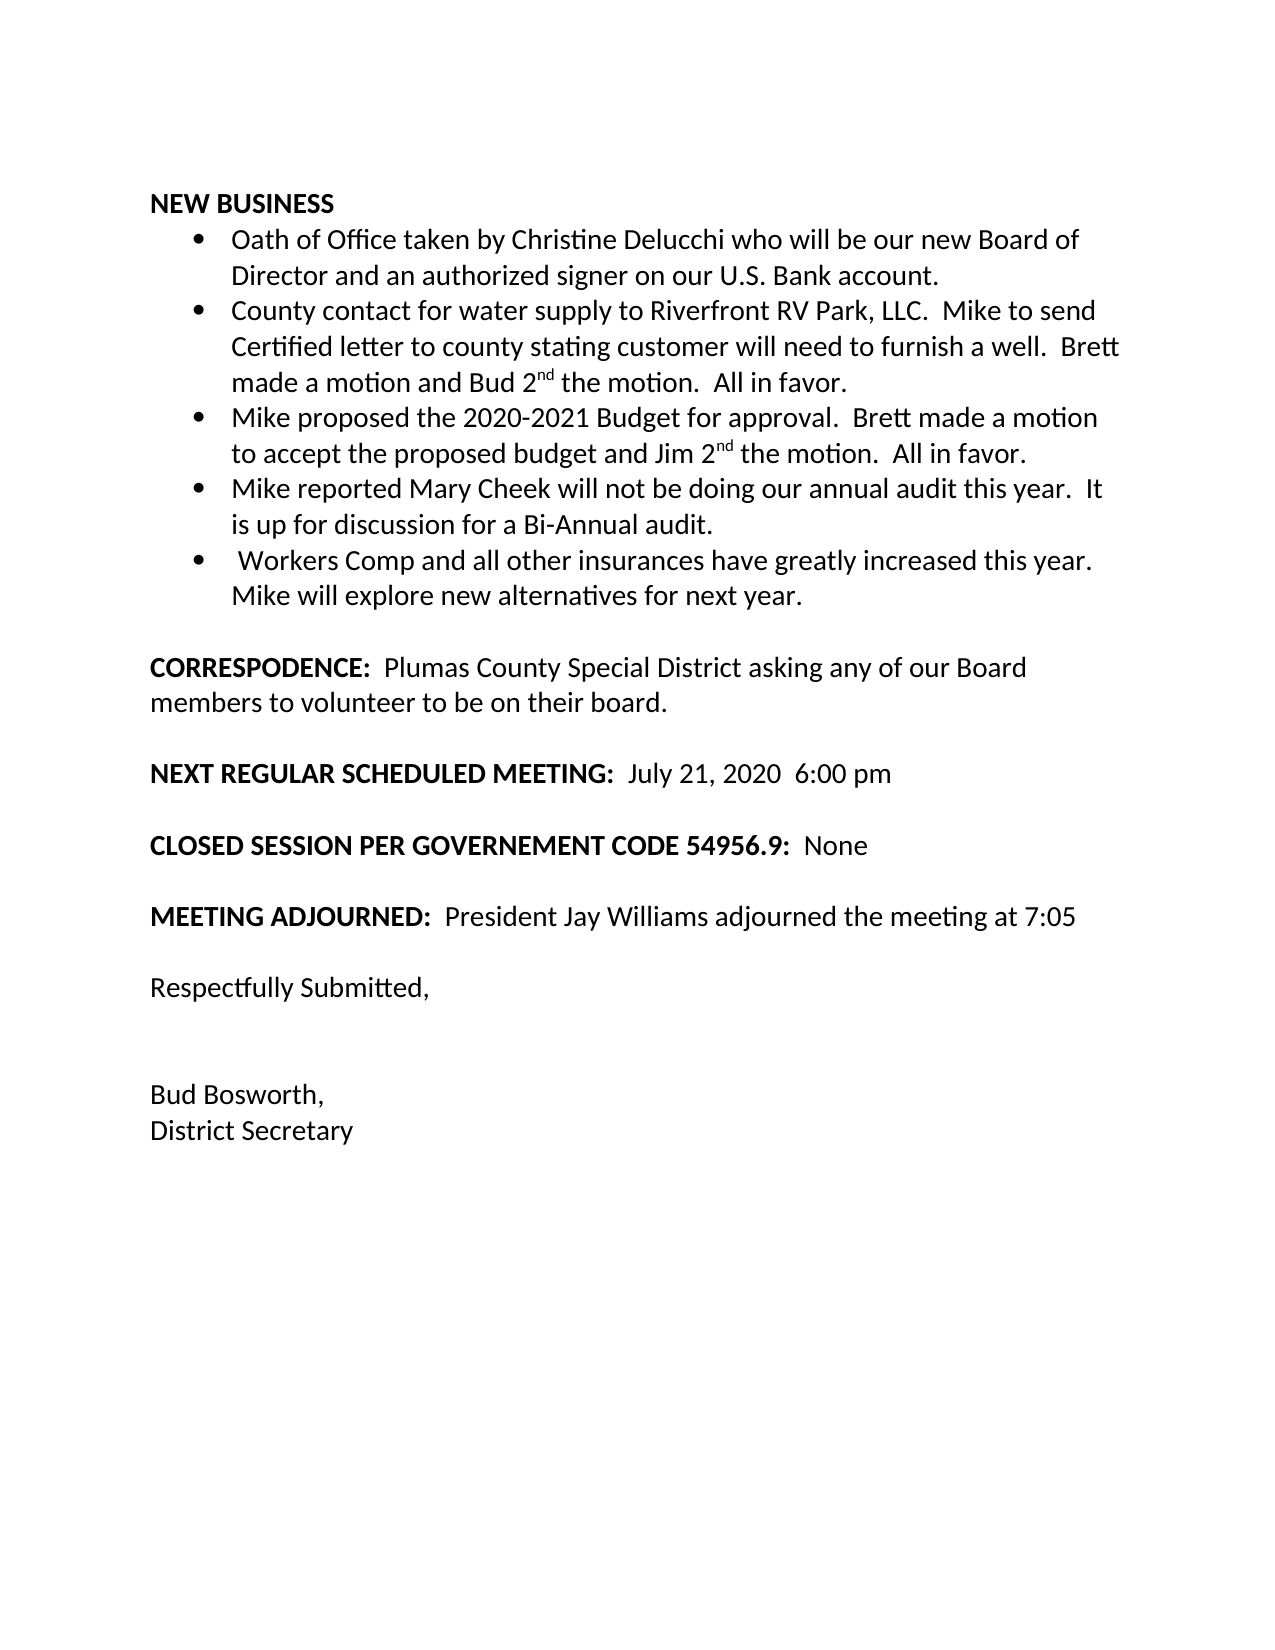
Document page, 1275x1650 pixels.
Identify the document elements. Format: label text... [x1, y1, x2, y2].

text Bud Bosworth, [150, 1076, 1125, 1112]
text CORRESPODENCE: Plumas County Special District asking any of our Board members to volunteer to be on their board. [150, 649, 1125, 720]
text CLOSED SESSION PER GOVERNEMENT CODE 54956.9: None [150, 827, 1125, 862]
text District Secretary [150, 1112, 1125, 1147]
list Mike reported Mary Cheek will not be doing our annual audit this year. It is up for discussion for a Bi-Annual audit. [194, 471, 1125, 542]
text NEXT REGULAR SCHEDULED MEETING: July 21, 2020 6:00 pm [150, 756, 1125, 791]
list County contact for water supply to Riverfront RV Park, LLC. Mike to send Certified letter to county stating customer will need to furnish a well. Brett made a motion and Bud 2nd the motion. All in favor. [194, 292, 1125, 399]
text NEW BUSINESS [150, 186, 1125, 221]
list Workers Comp and all other insurances have greatly increased this year. Mike will explore new alternatives for next year. [194, 542, 1125, 613]
text MEETING ADJOURNED: President Jay Williams adjourned the meeting at 7:05 [150, 898, 1125, 934]
list Mike proposed the 2020-2021 Budget for approval. Brett made a motion to accept the proposed budget and Jim 2nd the motion. All in favor. [194, 399, 1125, 471]
list Oath of Office taken by Christine Delucchi who will be our new Board of Director and an authorized signer on our U.S. Bank account. [194, 221, 1125, 292]
text Respectfully Submitted, [150, 969, 1125, 1005]
